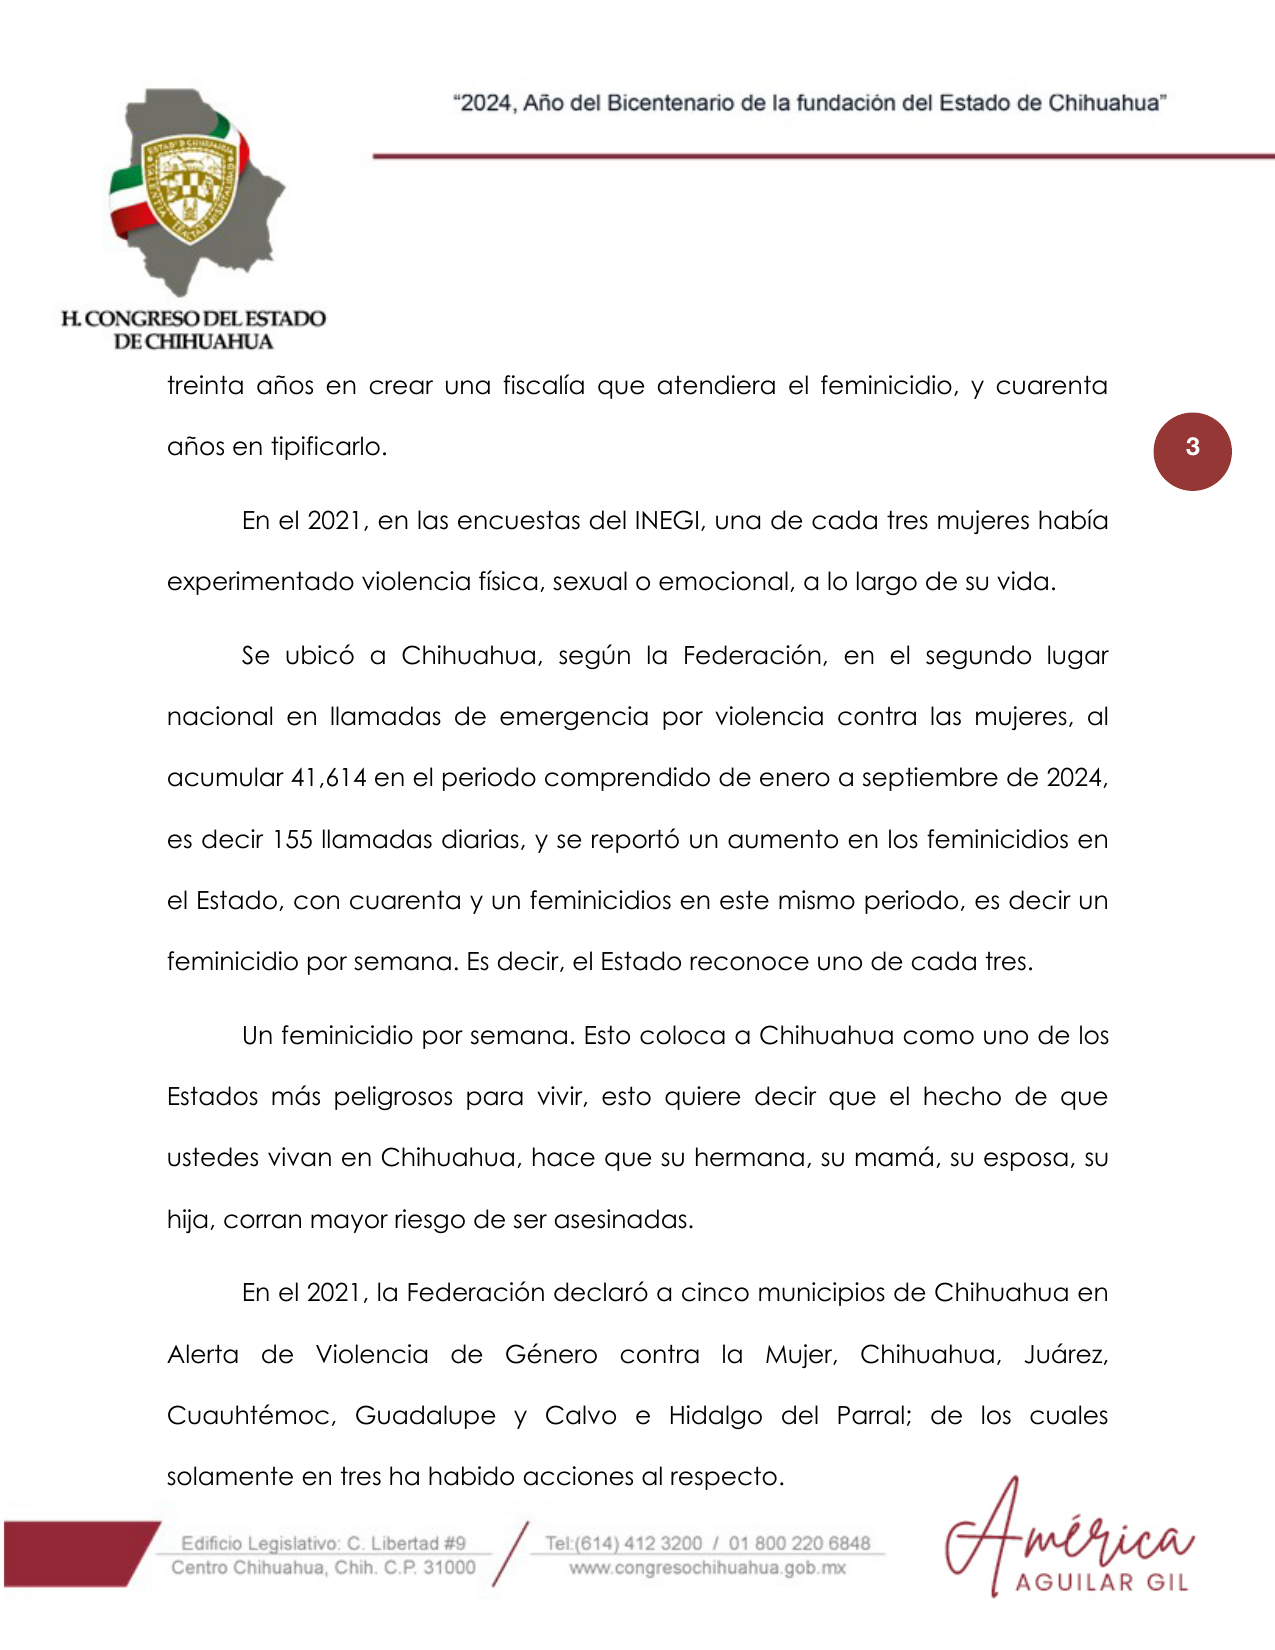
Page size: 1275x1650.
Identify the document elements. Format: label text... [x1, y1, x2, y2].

text En el 2021, la Federación declaró a cinco municipios de Chihuahua en Alerta de Violencia de Género contra la Mujer, Chihuahua, Juárez, Cuauhtémoc, Guadalupe y Calvo e Hidalgo del Parral; de los cuales solamente en tres ha habido acciones al respecto. [167, 1277, 1110, 1491]
picture [3, 4, 1275, 1650]
text Un feminicidio por semana. Esto coloca a Chihuahua como uno de los Estados más peligrosos para vivir, esto quiere decir que el hecho de que ustedes vivan en Chihuahua, hace que su hermana, su mamá, su esposa, su hija, corran mayor riesgo de ser asesinadas. [167, 1019, 1110, 1233]
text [167, 369, 1110, 461]
text En el 2021, en las encuestas del INEGI, una de cada tres mujeres había experimentado violencia física, sexual o emocional, a lo largo de su vida. [167, 504, 1110, 596]
text Se ubicó a Chihuahua, según la Federación, en el segundo lugar nacional en llamadas de emergencia por violencia contra las mujeres, al acumular 41,614 en el periodo comprendido de enero a septiembre de 2024, es decir 155 llamadas diarias, y se reportó un aumento en los feminicidios en el Estado, con cuarenta y un feminicidios en este mismo periodo, es decir un feminicidio por semana. Es decir, el Estado reconoce uno de cada tres. [167, 639, 1110, 976]
